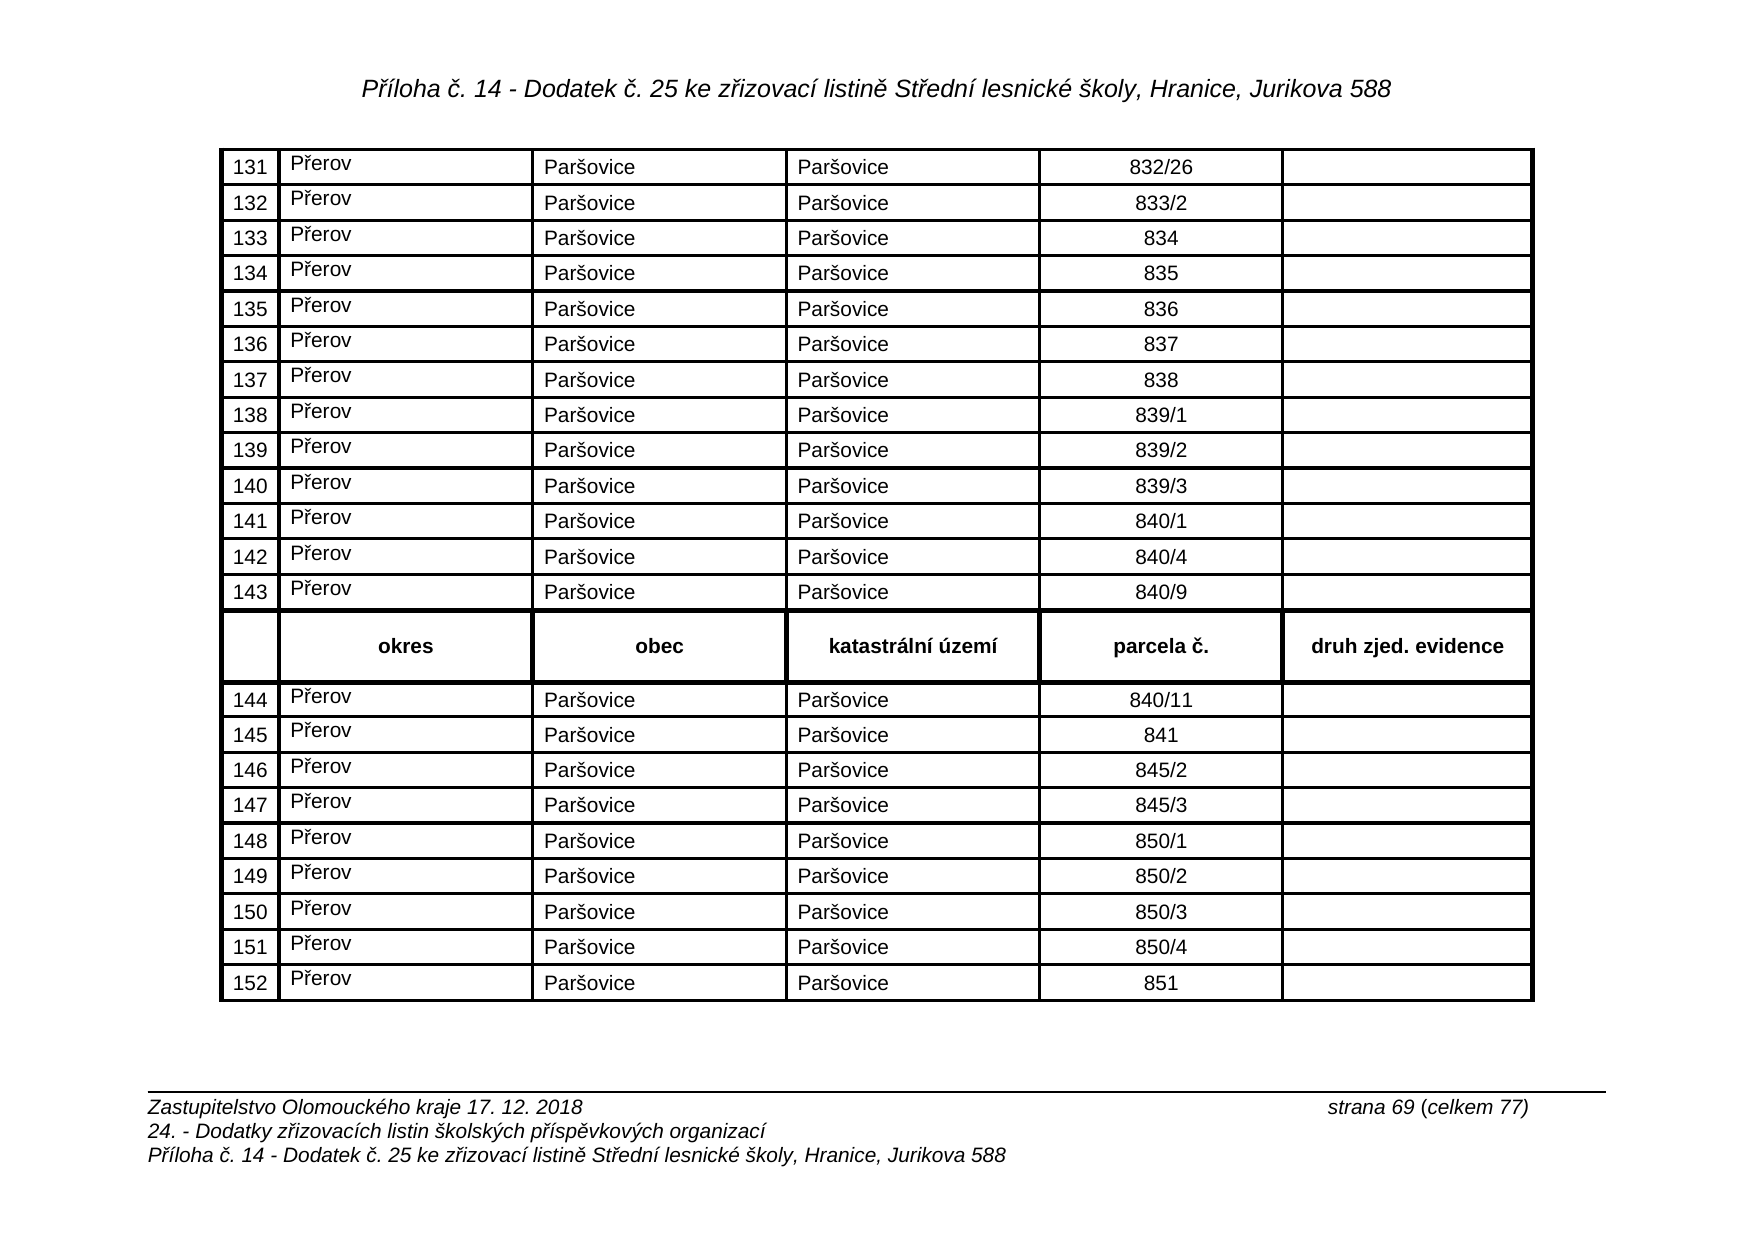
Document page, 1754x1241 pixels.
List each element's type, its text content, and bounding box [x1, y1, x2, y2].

table_cell [1284, 789, 1530, 821]
table_cell Paršovice [534, 825, 785, 857]
table_cell Paršovice [788, 576, 1038, 608]
table_cell 135 [224, 293, 277, 325]
table_cell [1284, 754, 1530, 786]
table_cell Paršovice [788, 895, 1038, 928]
table_cell [1284, 293, 1530, 325]
table_cell Paršovice [788, 328, 1038, 360]
table_cell Paršovice [534, 789, 785, 821]
table_cell 850/4 [1041, 931, 1281, 963]
table_cell Paršovice [788, 860, 1038, 892]
table_cell obec [535, 613, 784, 680]
table_cell [1284, 328, 1530, 360]
table_cell 834 [1041, 222, 1281, 254]
table_cell 845/3 [1041, 789, 1281, 821]
table_cell 144 [224, 685, 277, 715]
table_cell Paršovice [534, 222, 785, 254]
table_cell 131 [224, 151, 277, 183]
table_cell Paršovice [788, 931, 1038, 963]
table_cell Paršovice [788, 293, 1038, 325]
table_cell 148 [224, 825, 277, 857]
table_cell Přerov [281, 151, 531, 183]
table_cell Paršovice [788, 399, 1038, 431]
table_cell Přerov [281, 966, 531, 998]
table_cell [1284, 505, 1530, 537]
table_cell Paršovice [788, 186, 1038, 218]
table_cell Přerov [281, 685, 531, 715]
table_cell [1284, 860, 1530, 892]
table_cell 149 [224, 860, 277, 892]
table_cell 838 [1041, 363, 1281, 396]
table_cell [1284, 931, 1530, 963]
table_cell [1284, 257, 1530, 289]
table_cell 839/1 [1041, 399, 1281, 431]
table_cell 143 [224, 576, 277, 608]
table_cell Přerov [281, 825, 531, 857]
table_cell Přerov [281, 222, 531, 254]
table_cell [1284, 434, 1530, 466]
table_cell 140 [224, 470, 277, 502]
table_cell 850/1 [1041, 825, 1281, 857]
table_cell 851 [1041, 966, 1281, 998]
table_cell Přerov [281, 931, 531, 963]
table_cell 152 [224, 966, 277, 998]
table_cell 138 [224, 399, 277, 431]
table_cell Přerov [281, 470, 531, 502]
table_cell Paršovice [788, 222, 1038, 254]
table_cell Paršovice [788, 825, 1038, 857]
table_cell Přerov [281, 505, 531, 537]
table_cell 141 [224, 505, 277, 537]
table_cell Paršovice [534, 257, 785, 289]
table_cell Paršovice [788, 718, 1038, 751]
table_cell Přerov [281, 257, 531, 289]
table_cell Přerov [281, 860, 531, 892]
table_cell Přerov [281, 328, 531, 360]
table_cell [1284, 576, 1530, 608]
table_cell Přerov [281, 434, 531, 466]
table_cell Přerov [281, 399, 531, 431]
table_cell [1284, 685, 1530, 715]
table_cell Přerov [281, 293, 531, 325]
table_cell 850/2 [1041, 860, 1281, 892]
table_cell 840/9 [1041, 576, 1281, 608]
table_cell Paršovice [788, 540, 1038, 573]
table_cell 146 [224, 754, 277, 786]
table_cell [1284, 895, 1530, 928]
table_cell 137 [224, 363, 277, 396]
table_cell Přerov [281, 789, 531, 821]
table_cell Přerov [281, 576, 531, 608]
table_cell Paršovice [534, 860, 785, 892]
table_cell 832/26 [1041, 151, 1281, 183]
table_cell Paršovice [788, 151, 1038, 183]
table_cell 835 [1041, 257, 1281, 289]
table_cell Paršovice [534, 470, 785, 502]
table_cell [1284, 151, 1530, 183]
table_cell 841 [1041, 718, 1281, 751]
table_cell druh zjed. evidence [1285, 613, 1530, 680]
table_cell Paršovice [534, 931, 785, 963]
table_cell Přerov [281, 718, 531, 751]
table_cell 840/11 [1041, 685, 1281, 715]
table_cell Přerov [281, 540, 531, 573]
table_cell Paršovice [534, 151, 785, 183]
table_cell Přerov [281, 186, 531, 218]
table_cell Paršovice [788, 257, 1038, 289]
table_cell Paršovice [788, 505, 1038, 537]
table_cell Paršovice [534, 685, 785, 715]
table_cell [1284, 966, 1530, 998]
table_cell Paršovice [534, 718, 785, 751]
table_cell 133 [224, 222, 277, 254]
table_cell Paršovice [788, 966, 1038, 998]
table_cell katastrální území [789, 613, 1037, 680]
table_cell Paršovice [788, 363, 1038, 396]
table_cell 839/3 [1041, 470, 1281, 502]
table_cell Přerov [281, 363, 531, 396]
table_cell 147 [224, 789, 277, 821]
table_cell [224, 613, 277, 680]
table_cell 850/3 [1041, 895, 1281, 928]
table_cell Paršovice [534, 293, 785, 325]
table_cell 837 [1041, 328, 1281, 360]
table_cell Paršovice [534, 328, 785, 360]
table_cell [1284, 186, 1530, 218]
table_cell Paršovice [534, 540, 785, 573]
table_cell 150 [224, 895, 277, 928]
table_cell [1284, 718, 1530, 751]
table_cell [1284, 825, 1530, 857]
table_cell [1284, 363, 1530, 396]
table_cell 151 [224, 931, 277, 963]
table_cell Paršovice [534, 576, 785, 608]
table_cell Paršovice [534, 505, 785, 537]
table_cell Přerov [281, 895, 531, 928]
table_cell 845/2 [1041, 754, 1281, 786]
table_cell [1284, 470, 1530, 502]
table_cell Paršovice [534, 399, 785, 431]
table_cell 134 [224, 257, 277, 289]
table_cell okres [281, 613, 530, 680]
table_cell parcela č. [1042, 613, 1280, 680]
table_cell 839/2 [1041, 434, 1281, 466]
table_cell 840/1 [1041, 505, 1281, 537]
table_cell Paršovice [788, 434, 1038, 466]
table_cell Přerov [281, 754, 531, 786]
table_cell 145 [224, 718, 277, 751]
table_cell Paršovice [788, 789, 1038, 821]
table_cell Paršovice [788, 470, 1038, 502]
table_cell 139 [224, 434, 277, 466]
table_cell Paršovice [534, 186, 785, 218]
table_cell Paršovice [534, 363, 785, 396]
table_cell Paršovice [534, 966, 785, 998]
table_cell Paršovice [788, 685, 1038, 715]
table_cell 136 [224, 328, 277, 360]
table_cell 132 [224, 186, 277, 218]
table_cell Paršovice [788, 754, 1038, 786]
table_cell 840/4 [1041, 540, 1281, 573]
table_cell 833/2 [1041, 186, 1281, 218]
table_cell [1284, 540, 1530, 573]
table_cell Paršovice [534, 754, 785, 786]
table_cell 142 [224, 540, 277, 573]
table_cell 836 [1041, 293, 1281, 325]
table_cell [1284, 399, 1530, 431]
table_cell [1284, 222, 1530, 254]
table_cell Paršovice [534, 434, 785, 466]
table_cell Paršovice [534, 895, 785, 928]
